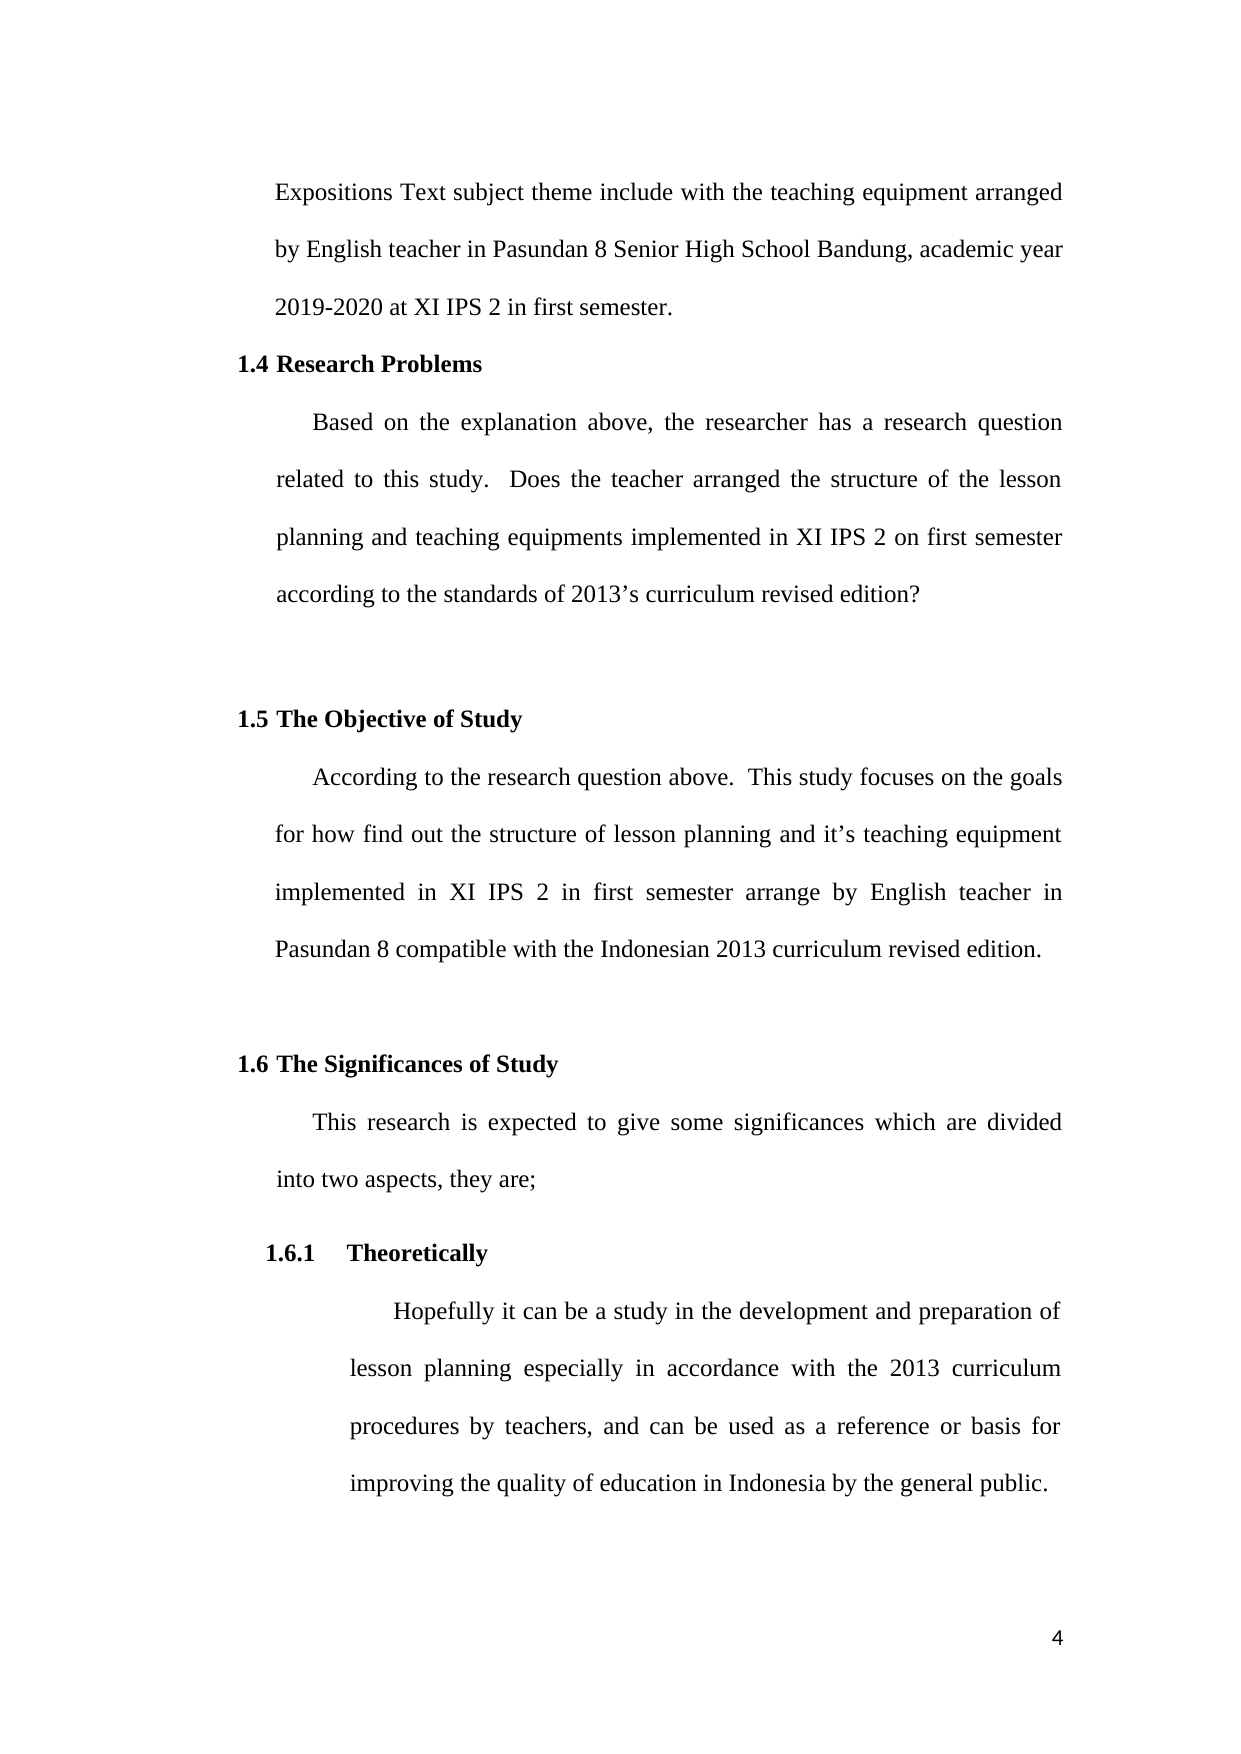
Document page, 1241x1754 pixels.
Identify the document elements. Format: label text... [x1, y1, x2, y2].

list This research is expected to give some significances which are divided into two aspects, they are; [276, 1107, 1063, 1193]
text 1.6.1….Theoretically Hopefully it can be a study in the development and preparation of lesson planning especially in accordance with the 2013 curriculum procedures by teachers, and can be used as a reference or basis for improving the quality of education in Indonesia by the general public. [265, 1238, 1062, 1497]
list Based on the explanation above, the researcher has a research question related to this study. Does the teacher arranged the structure of the lesson planning and teaching equipments implemented in XI IPS 2 on first semester according to the standards of 2013’s curriculum revised edition? [276, 407, 1063, 608]
list According to the research question above. This study focuses on the goals for how find out the structure of lesson planning and it’s teaching equipment implemented in XI IPS 2 in first semester arrange by English teacher in Pasundan 8 compatible with the Indonesian 2013 curriculum revised edition. [274, 762, 1063, 963]
list Research Problems [237, 349, 1063, 378]
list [274, 177, 1063, 321]
list The Objective of Study [237, 704, 1063, 733]
list The Significances of Study [237, 1049, 1063, 1078]
